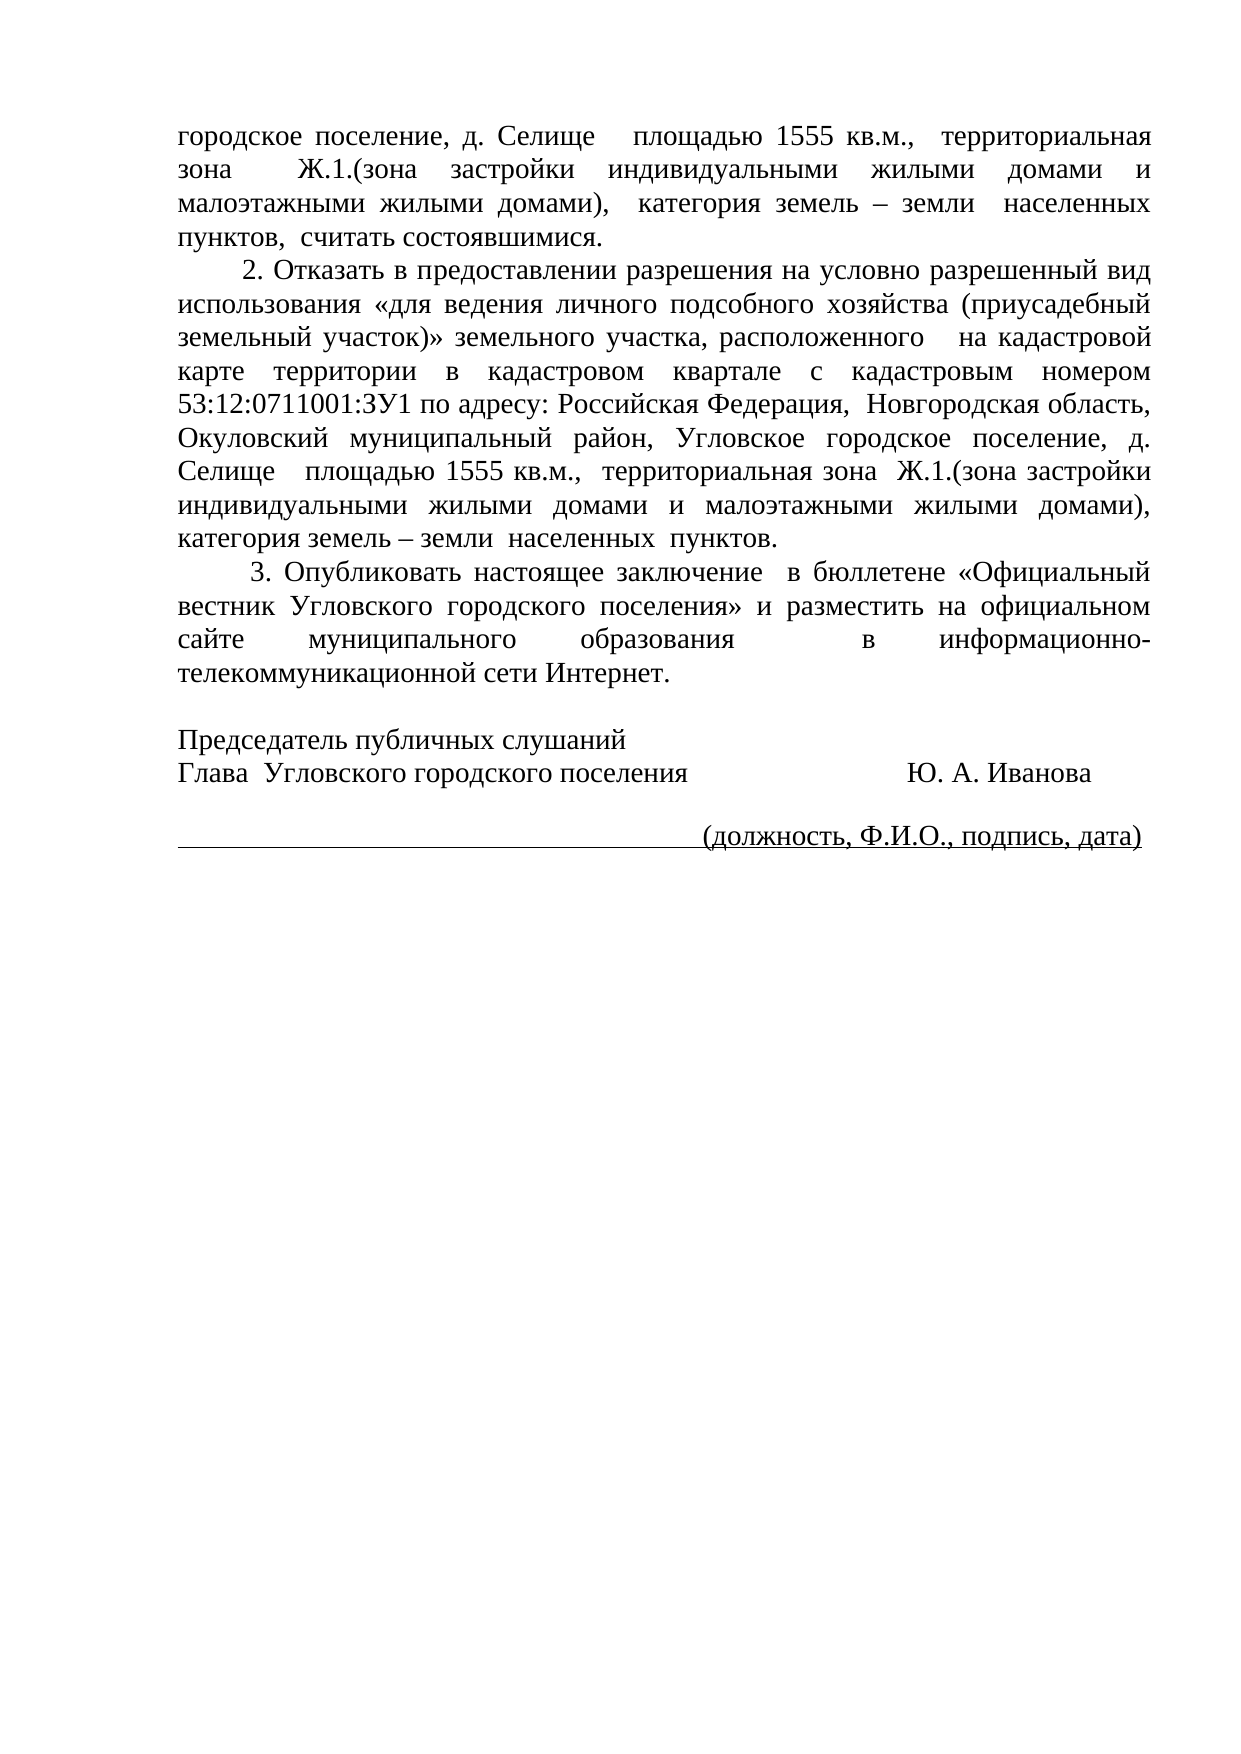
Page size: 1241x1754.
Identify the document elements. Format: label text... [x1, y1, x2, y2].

text Председатель публичных слушаний [177, 722, 1152, 755]
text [177, 118, 1152, 252]
text Глава Угловского городского поселения Ю. А. Иванова [177, 755, 1152, 789]
text 3. Опубликовать настоящее заключение в бюллетене «Официальный вестник Угловского городского поселения» и разместить на официальном сайте муниципального образования в информационно-телекоммуникационной сети Интернет. [177, 554, 1152, 688]
text (должность, Ф.И.О., подпись, дата) [177, 818, 1152, 851]
text 2. Отказать в предоставлении разрешения на условно разрешенный вид использования «для ведения личного подсобного хозяйства (приусадебный земельный участок)» земельного участка, расположенного на кадастровой карте территории в кадастровом квартале с кадастровым номером 53:12:0711001:ЗУ1 по адресу: Российская Федерация, Новгородская область, Окуловский муниципальный район, Угловское городское поселение, д. Селище площадью 1555 кв.м., территориальная зона Ж.1.(зона застройки индивидуальными жилыми домами и малоэтажными жилыми домами), категория земель – земли населенных пунктов. [177, 252, 1152, 554]
